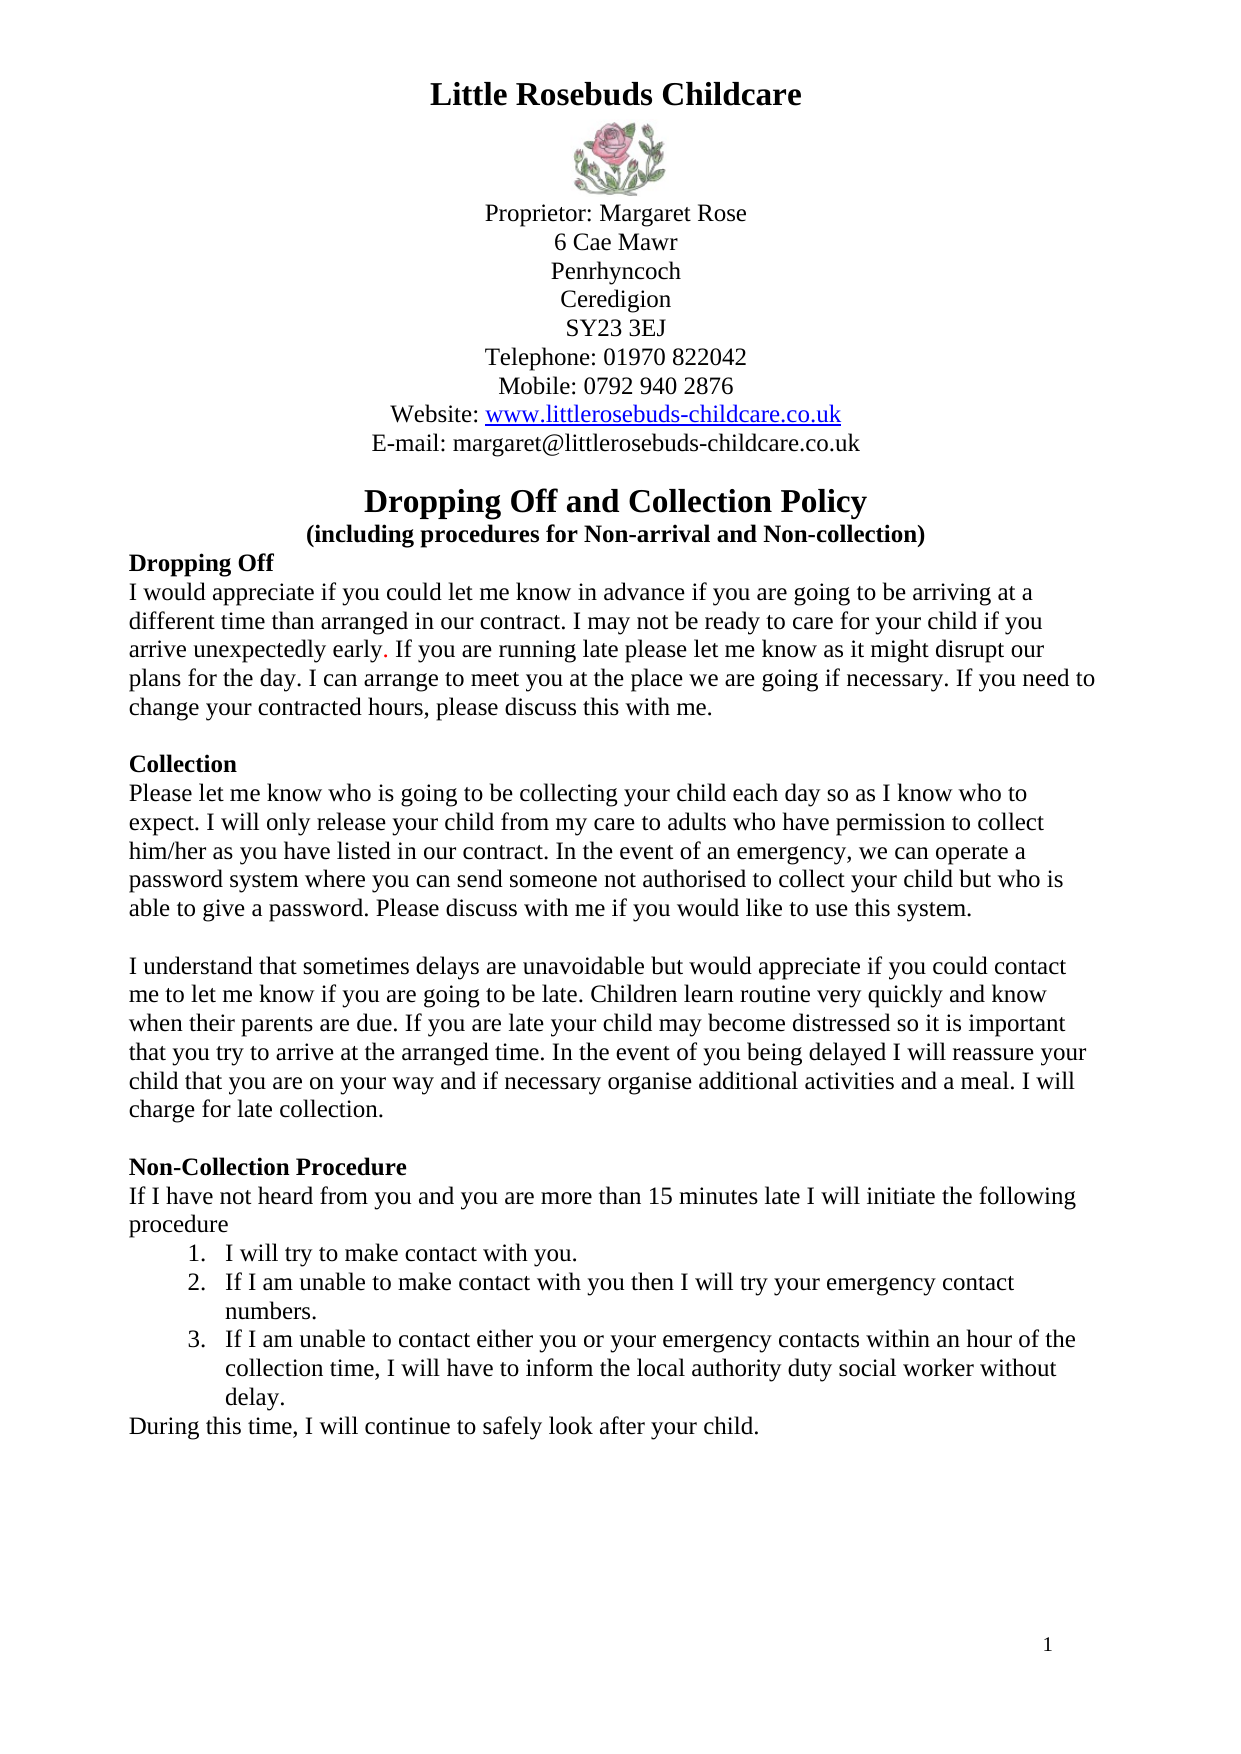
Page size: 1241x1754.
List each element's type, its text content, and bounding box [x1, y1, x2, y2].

text During this time, I will continue to safely look after your child. [128, 1411, 1103, 1439]
text Collection [128, 749, 1103, 778]
text If I have not heard from you and you are more than 15 minutes late I will initiate the following procedure [128, 1181, 1103, 1238]
text Dropping Off [128, 548, 1103, 577]
list I will try to make contact with you. [187, 1238, 1103, 1267]
text Non-Collection Procedure [128, 1152, 1103, 1181]
title (including procedures for Non-arrival and Non-collection) [128, 519, 1103, 548]
text I understand that sometimes delays are unavoidable but would appreciate if you could contact me to let me know if you are going to be late. Children learn routine very quickly and know when their parents are due. If you are late your child may become distressed so it is important that you try to arrive at the arranged time. In the event of you being delayed I will reassure your child that you are on your way and if necessary organise additional activities and a meal. I will charge for late collection. [128, 951, 1103, 1123]
title Dropping Off and Collection Policy [128, 481, 1103, 519]
text I would appreciate if you could let me know in advance if you are going to be arriving at a different time than arranged in our contract. I may not be ready to care for your child if you arrive unexpectedly early. If you are running late please let me know as it might disrupt our plans for the day. I can arrange to meet you at the place we are going if necessary. If you need to change your contracted hours, please discuss this with me. [128, 577, 1103, 721]
text Please let me know who is going to be collecting your child each day so as I know who to expect. I will only release your child from my care to adults who have permission to collect him/her as you have listed in our contract. In the event of an emergency, we can operate a password system where you can send someone not authorised to collect your child but who is able to give a password. Please discuss with me if you would like to use this system. [128, 778, 1103, 922]
list If I am unable to contact either you or your emergency contacts within an hour of the collection time, I will have to inform the local authority duty social worker without delay. [187, 1324, 1103, 1411]
list If I am unable to make contact with you then I will try your emergency contact numbers. [187, 1267, 1103, 1324]
picture [570, 119, 669, 197]
